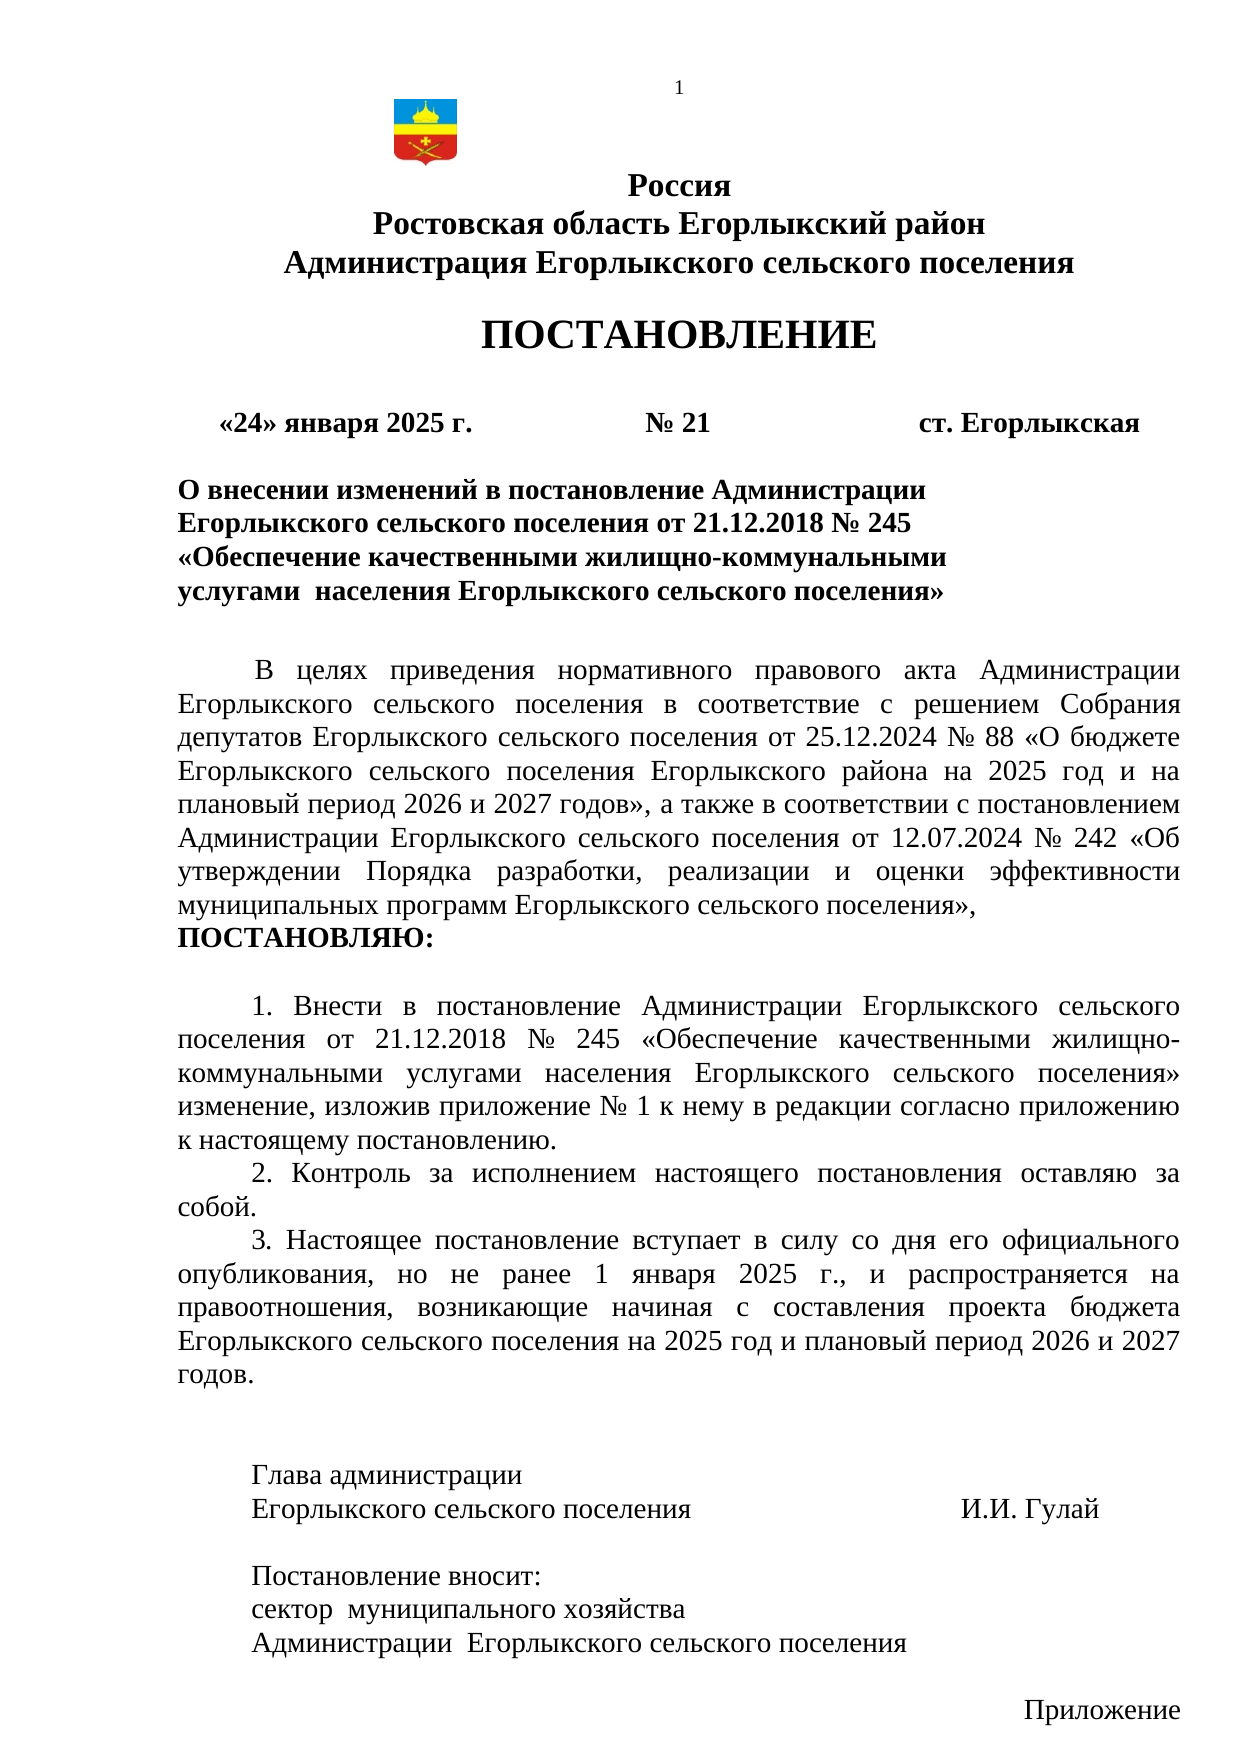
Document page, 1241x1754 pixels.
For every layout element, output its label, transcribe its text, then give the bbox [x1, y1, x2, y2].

text сектор муниципального хозяйства [177, 1591, 1181, 1625]
text Ростовская область Егорлыкский район [177, 204, 1181, 242]
picture [394, 102, 457, 166]
text Егорлыкского сельского поселения И.И. Гулай [177, 1491, 1181, 1524]
text «24» января 2025 г. № 21 ст. Егорлыкская [177, 405, 1181, 438]
text Постановление вносит: [177, 1558, 1181, 1591]
text Егорлыкского сельского поселения от 21.12.2018 № 245 [177, 506, 1181, 539]
text Глава администрации [177, 1457, 1181, 1491]
text 2. Контроль за исполнением настоящего постановления оставляю за собой. [177, 1155, 1181, 1222]
text В целях приведения нормативного правового акта Администрации Егорлыкского сельского поселения в соответствие с решением Собрания депутатов Егорлыкского сельского поселения от 25.12.2024 № 88 «О бюджете Егорлыкского сельского поселения Егорлыкского района на 2025 год и на плановый период 2026 и 2027 годов», а также в соответствии с постановлением Администрации Егорлыкского сельского поселения от 12.07.2024 № 242 «Об утверждении Порядка разработки, реализации и оценки эффективности муниципальных программ Егорлыкского сельского поселения», [177, 652, 1181, 921]
text О внесении изменений в постановление Администрации [177, 472, 1181, 506]
text Администрация Егорлыкского сельского поселения [177, 242, 1181, 280]
text Россия [177, 165, 1181, 204]
text Приложение [177, 1692, 1181, 1726]
text услугами населения Егорлыкского сельского поселения» [177, 573, 1181, 606]
text ПОСТАНОВЛЯЮ: [177, 921, 1181, 954]
text ПОСТАНОВЛЕНИЕ [177, 309, 1181, 357]
text 1. Внести в постановление Администрации Егорлыкского сельского поселения от 21.12.2018 № 245 «Обеспечение качественными жилищно-коммунальными услугами населения Егорлыкского сельского поселения» изменение, изложив приложение № 1 к нему в редакции согласно приложению к настоящему постановлению. [177, 988, 1181, 1155]
text 3. Настоящее постановление вступает в силу со дня его официального опубликования, но не ранее 1 января 2025 г., и распространяется на правоотношения, возникающие начиная с составления проекта бюджета Егорлыкского сельского поселения на 2025 год и плановый период 2026 и 2027 годов. [177, 1222, 1181, 1390]
text «Обеспечение качественными жилищно-коммунальными [177, 539, 1181, 573]
text Администрации Егорлыкского сельского поселения [177, 1625, 1181, 1658]
